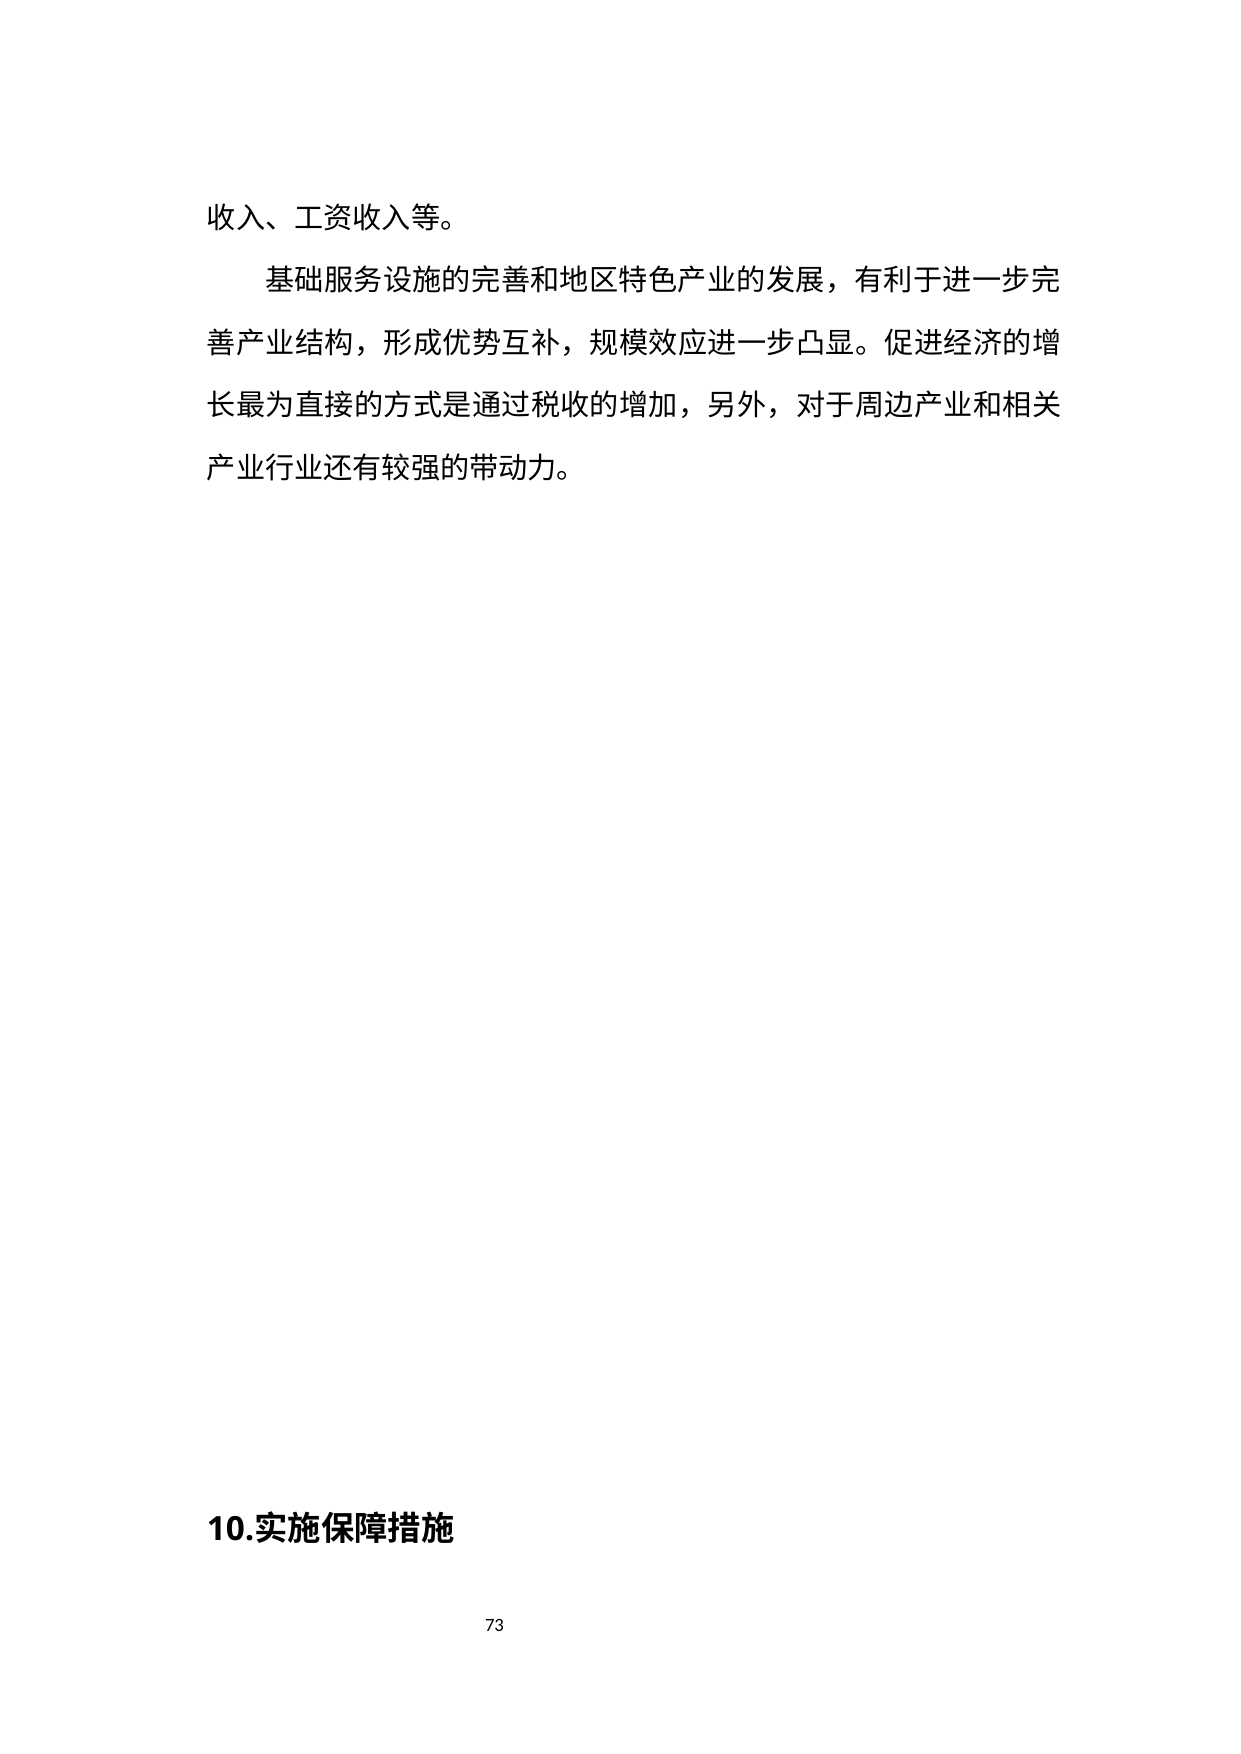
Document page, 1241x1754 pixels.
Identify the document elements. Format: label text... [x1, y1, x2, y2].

text 基础服务设施的完善和地区特色产业的发展，有利于进一步完善产业结构，形成优势互补，规模效应进一步凸显。促进经济的增长最为直接的方式是通过税收的增加，另外，对于周边产业和相关产业行业还有较强的带动力。 [207, 241, 1063, 491]
text 10.实施保障措施 [207, 1493, 1063, 1558]
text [207, 178, 1063, 241]
